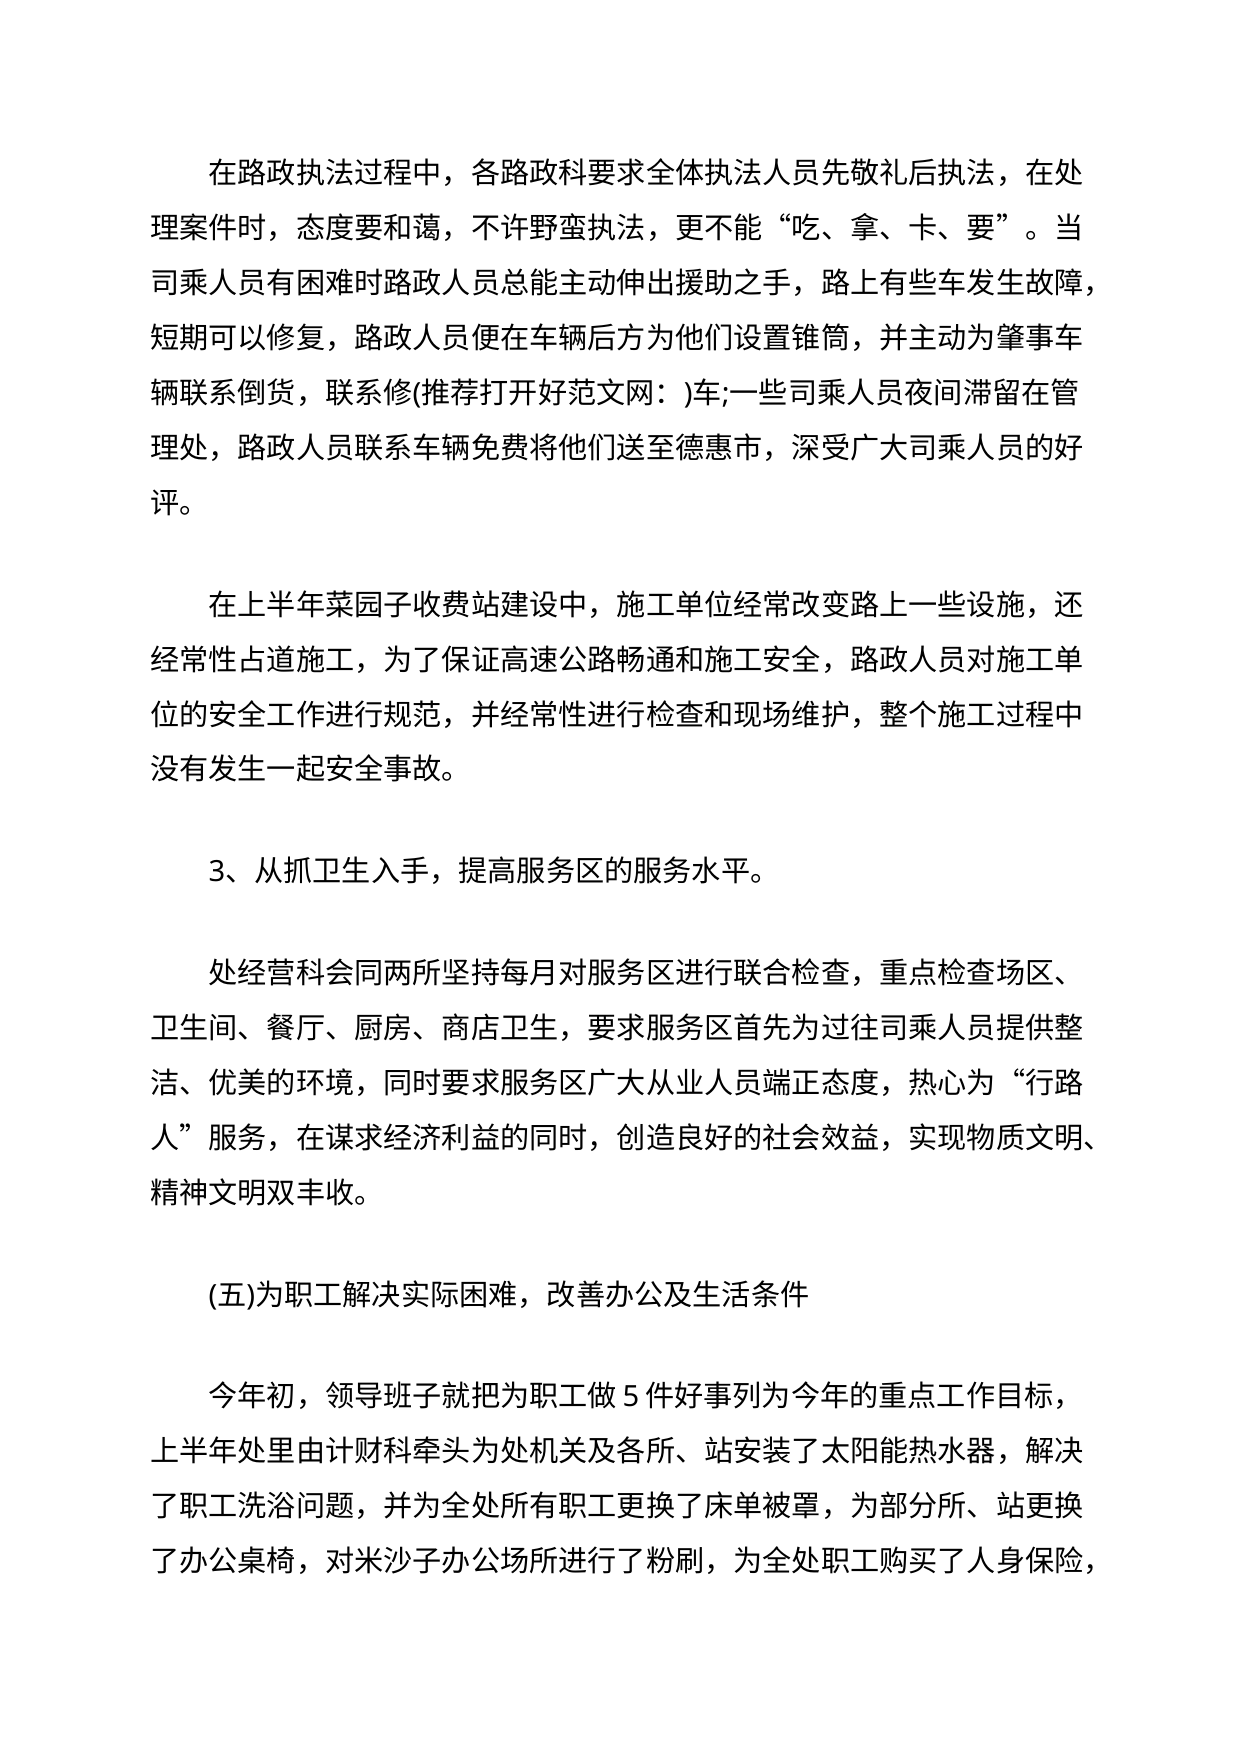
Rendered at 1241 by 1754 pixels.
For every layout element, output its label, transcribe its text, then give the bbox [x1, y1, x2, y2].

text 在路政执法过程中，各路政科要求全体执法人员先敬礼后执法，在处理案件时，态度要和蔼，不许野蛮执法，更不能“吃、拿、卡、要”。当司乘人员有困难时路政人员总能主动伸出援助之手，路上有些车发生故障，短期可以修复，路政人员便在车辆后方为他们设置锥筒，并主动为肇事车辆联系倒货，联系修(推荐打开好范文网：)车;一些司乘人员夜间滞留在管理处，路政人员联系车辆免费将他们送至德惠市，深受广大司乘人员的好评。 [150, 150, 1090, 522]
text (五)为职工解决实际困难，改善办公及生活条件 [150, 1271, 1090, 1313]
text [150, 1373, 1090, 1580]
text 3、从抓卫生入手，提高服务区的服务水平。 [150, 848, 1090, 890]
text 处经营科会同两所坚持每月对服务区进行联合检查，重点检查场区、卫生间、餐厅、厨房、商店卫生，要求服务区首先为过往司乘人员提供整洁、优美的环境，同时要求服务区广大从业人员端正态度，热心为“行路人”服务，在谋求经济利益的同时，创造良好的社会效益，实现物质文明、精神文明双丰收。 [150, 950, 1090, 1212]
text 在上半年菜园子收费站建设中，施工单位经常改变路上一些设施，还经常性占道施工，为了保证高速公路畅通和施工安全，路政人员对施工单位的安全工作进行规范，并经常性进行检查和现场维护，整个施工过程中没有发生一起安全事故。 [150, 581, 1090, 788]
